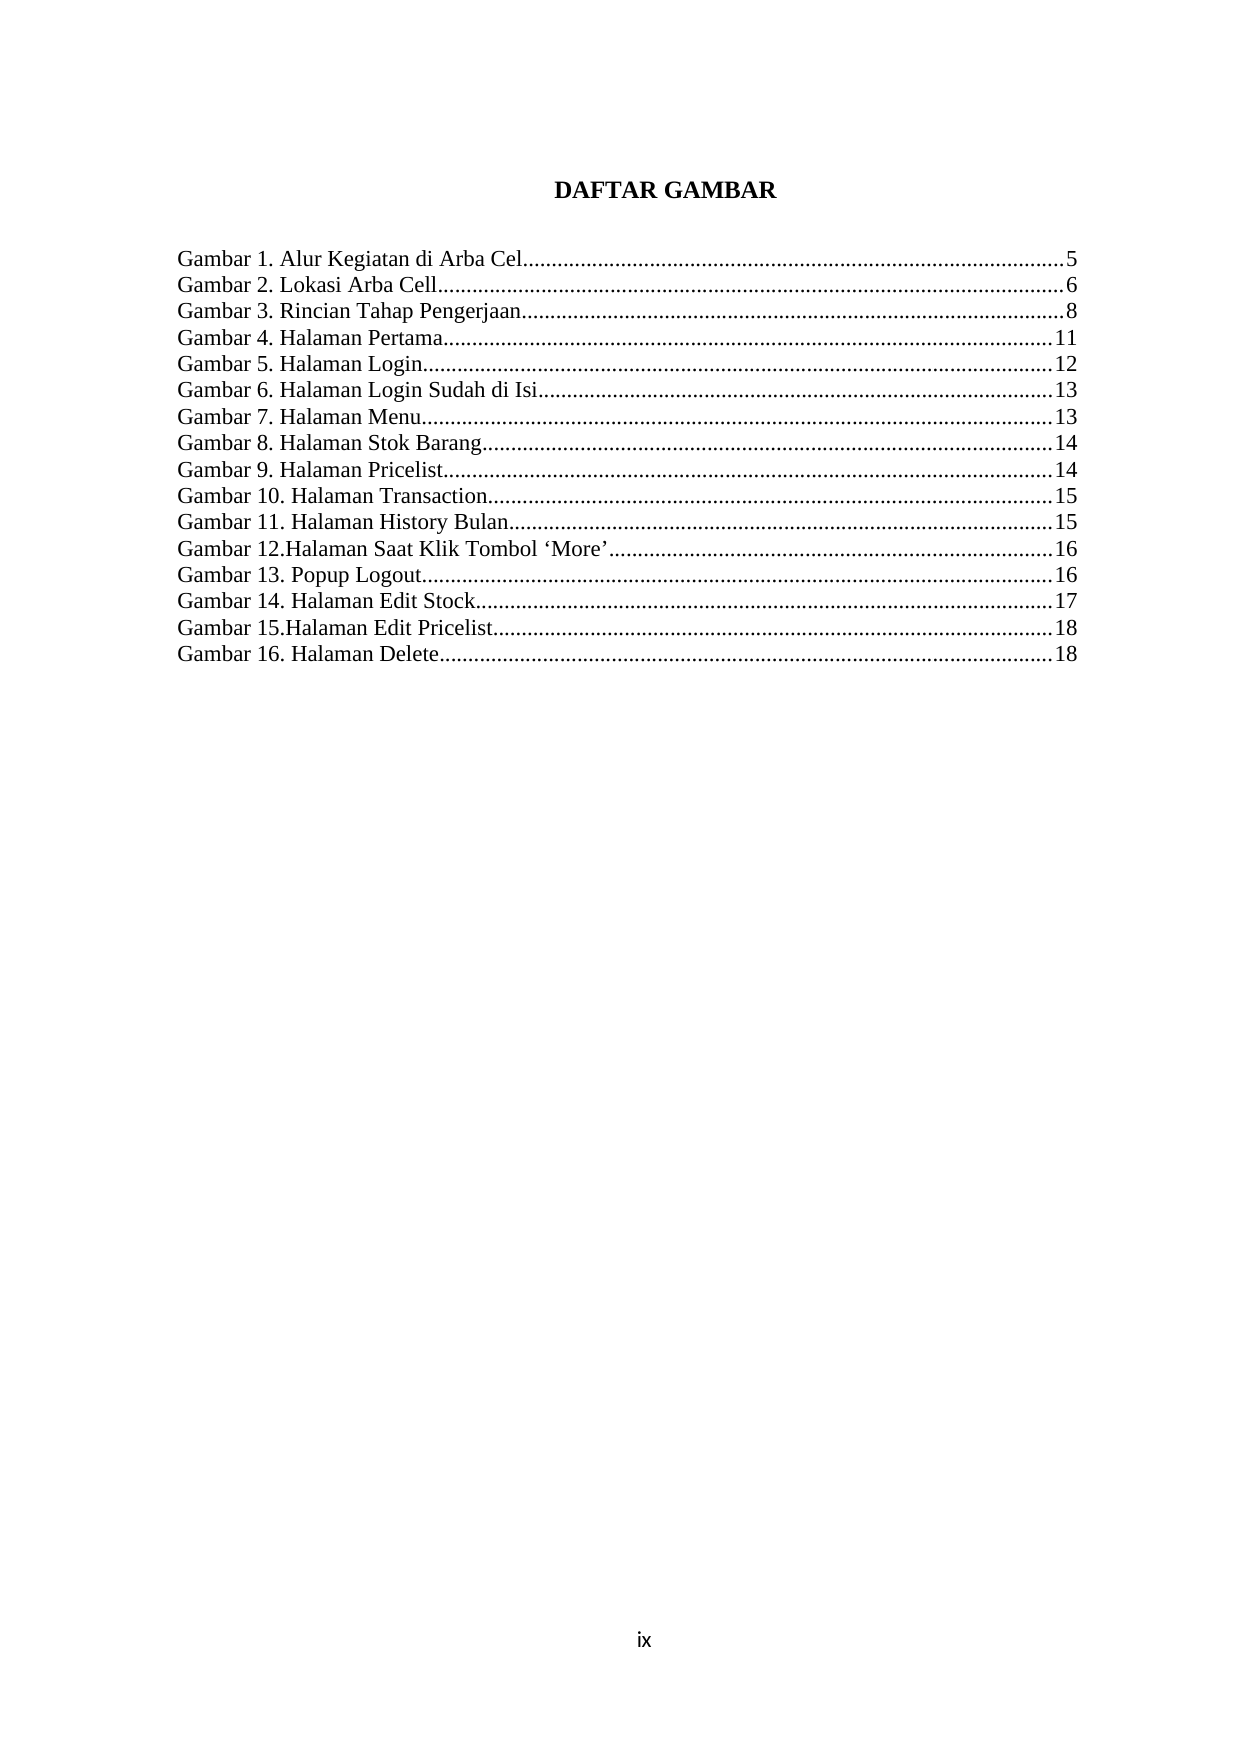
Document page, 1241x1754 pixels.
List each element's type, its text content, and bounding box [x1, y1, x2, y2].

text Gambar 7. Halaman Menu 13 [177, 403, 1078, 429]
text Gambar 13. Popup Logout 16 [177, 561, 1078, 587]
text Gambar 8. Halaman Stok Barang 14 [177, 429, 1078, 456]
text Gambar 6. Halaman Login Sudah di Isi 13 [177, 377, 1078, 403]
text Gambar 16. Halaman Delete 18 [177, 640, 1078, 666]
text Gambar 9. Halaman Pricelist 14 [177, 456, 1078, 482]
subtitle DAFTAR GAMBAR [252, 175, 959, 204]
text Gambar 2. Lokasi Arba Cell 6 [177, 271, 1078, 297]
text Gambar 15.Halaman Edit Pricelist 18 [177, 614, 1078, 640]
text Gambar 10. Halaman Transaction 15 [177, 482, 1078, 508]
text Gambar 3. Rincian Tahap Pengerjaan 8 [177, 297, 1078, 324]
text Gambar 4. Halaman Pertama 11 [177, 324, 1078, 350]
text Gambar 12.Halaman Saat Klik Tombol ‘More’ 16 [177, 535, 1078, 561]
text Gambar 1. Alur Kegiatan di Arba Cel 5 [177, 245, 1078, 271]
text Gambar 14. Halaman Edit Stock 17 [177, 587, 1078, 614]
text Gambar 5. Halaman Login 12 [177, 350, 1078, 377]
text Gambar 11. Halaman History Bulan 15 [177, 508, 1078, 535]
